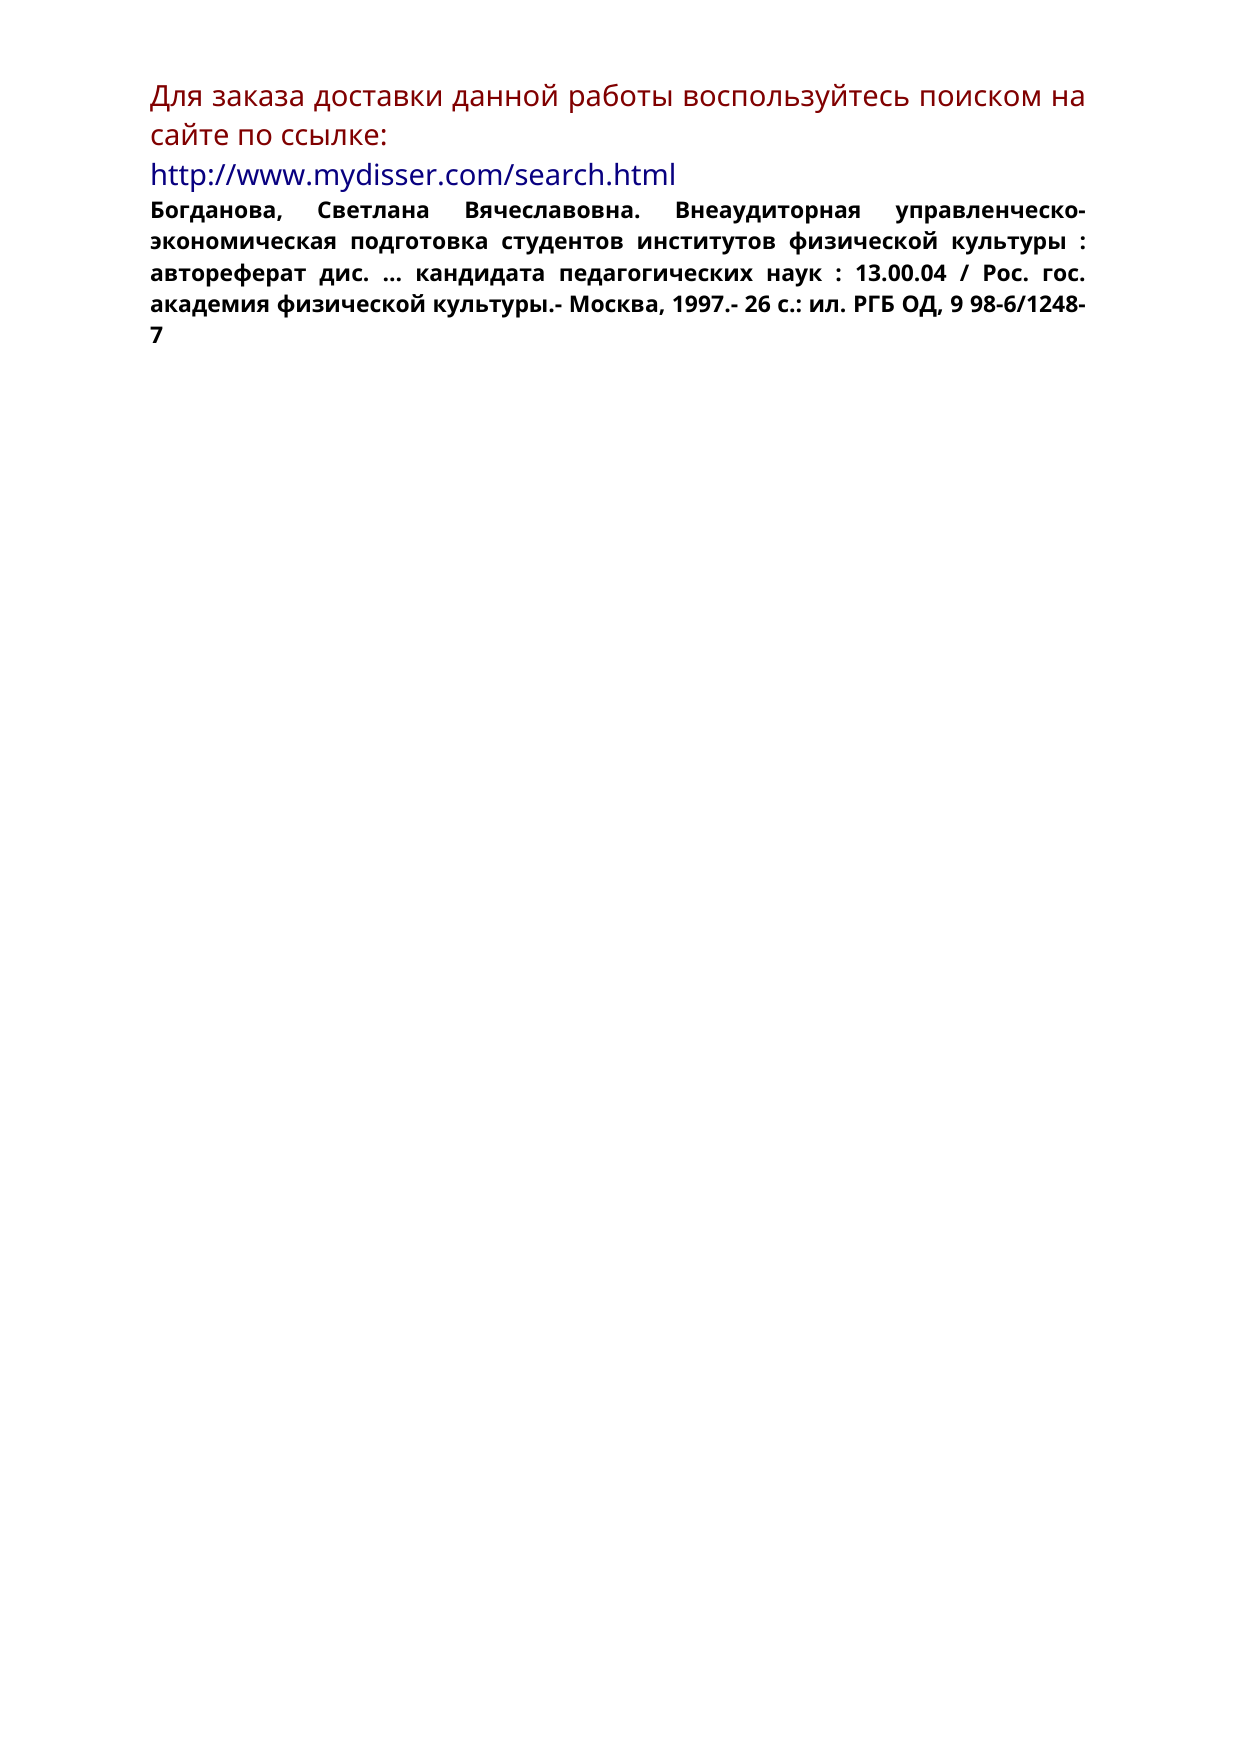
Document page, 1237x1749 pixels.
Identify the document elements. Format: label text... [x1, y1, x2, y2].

text Богданова, Светлана Вячеславовна. Внеаудиторная управленческо-экономическая подготовка студентов институтов физической культуры : автореферат дис. ... кандидата педагогических наук : 13.00.04 / Рос. гос. академия физической культуры.- Москва, 1997.- 26 с.: ил. РГБ ОД, 9 98-6/1248-7 [150, 194, 1086, 350]
